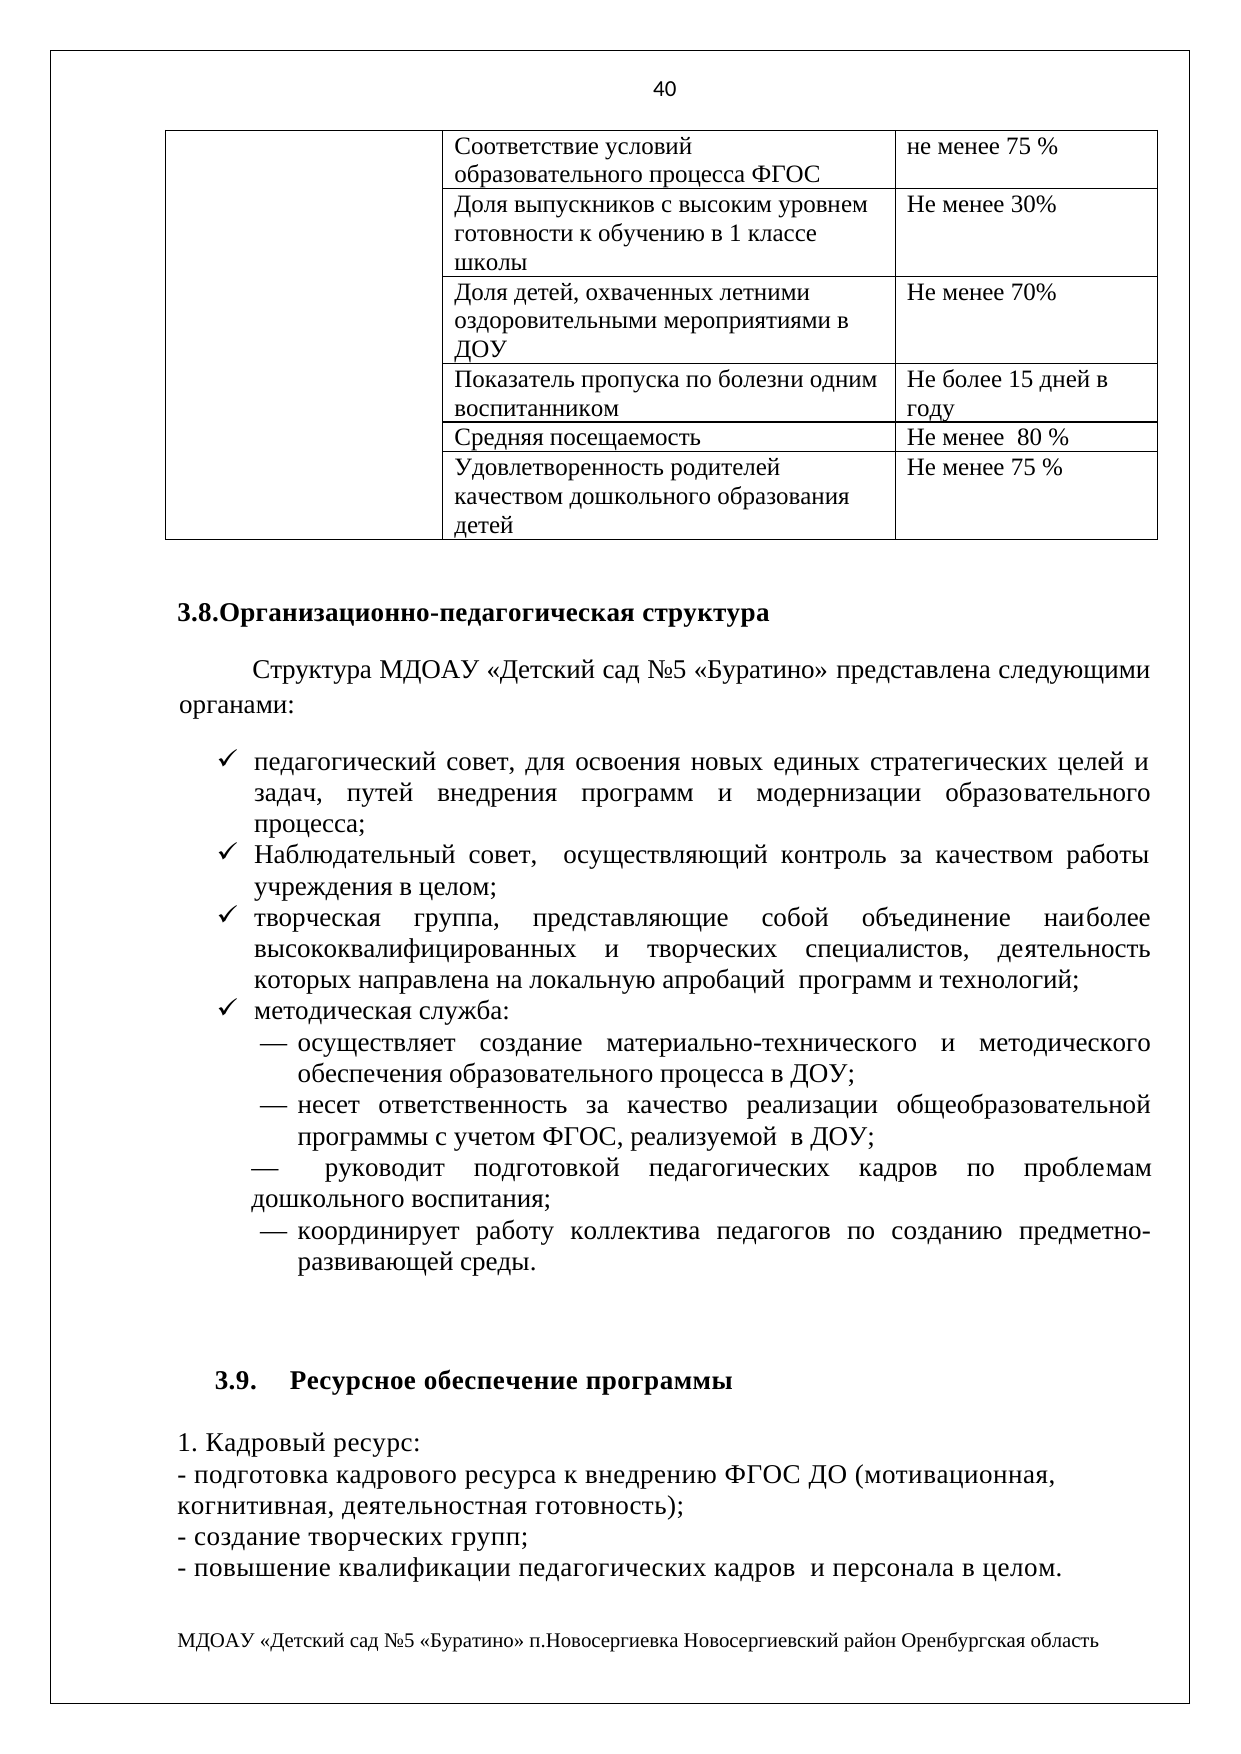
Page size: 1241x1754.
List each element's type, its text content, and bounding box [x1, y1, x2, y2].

table_cell Не менее 70% [896, 277, 1157, 363]
table_cell Удовлетворенность родителей качеством дошкольного образования детей [443, 452, 895, 538]
table_cell Не более 15 дней в году [896, 364, 1157, 421]
list педагогический совет, для освоения новых единых стратегических целей и задач, путей внедрения программ и модернизации образовательного процесса; [216, 745, 1151, 838]
list осуществляет создание материально-технического и методического обеспечения образовательного процесса в ДОУ; [260, 1026, 1152, 1088]
list Ресурсное обеспечение программы [214, 1364, 1152, 1395]
table_cell Доля детей, охваченных летними оздоровительными мероприятиями в ДОУ [443, 277, 895, 363]
text - повышение квалификации педагогических кадров и персонала в целом. [177, 1551, 1152, 1582]
list несет ответственность за качество реализации общеобразовательной программы с учетом ФГОС, реализуемой в ДОУ; [260, 1088, 1152, 1151]
table_cell Показатель пропуска по болезни одним воспитанником [443, 364, 895, 421]
table_cell Не менее 30% [896, 189, 1157, 276]
table_cell Не менее 75 % [896, 452, 1157, 538]
list руководит подготовкой педагогических кадров по проблемам дошкольного воспитания; [251, 1151, 1152, 1213]
table_cell Доля выпускников с высоким уровнем готовности к обучению в 1 классе школы [443, 189, 895, 276]
table_cell Соответствие условий образовательного процесса ФГОС [443, 131, 895, 188]
list творческая группа, представляющие собой объединение наиболее высококвалифицированных и творческих специалистов, деятельность которых направлена на локальную апробаций программ и технологий; [216, 901, 1151, 994]
table_cell не менее 75 % [896, 131, 1157, 188]
table_cell Не менее 80 % [896, 423, 1157, 451]
list Наблюдательный совет, осуществляющий контроль за качеством работы учреждения в целом; [216, 838, 1151, 901]
text 3.8.Организационно-педагогическая структура [177, 596, 1152, 627]
table_cell Средняя посещаемость [443, 423, 895, 451]
text - подготовка кадрового ресурса к внедрению ФГОС ДО (мотивационная, когнитивная, деятельностная готовность); [177, 1458, 1152, 1520]
text 1. Кадровый ресурс: [177, 1427, 1152, 1458]
list методическая служба: [216, 994, 1151, 1026]
text Структура МДОАУ «Детский сад №5 «Буратино» представлена следующими органами: [179, 653, 1151, 719]
list координирует работу коллектива педагогов по созданию предметно-развивающей среды. [260, 1214, 1152, 1276]
text - создание творческих групп; [177, 1520, 1152, 1551]
